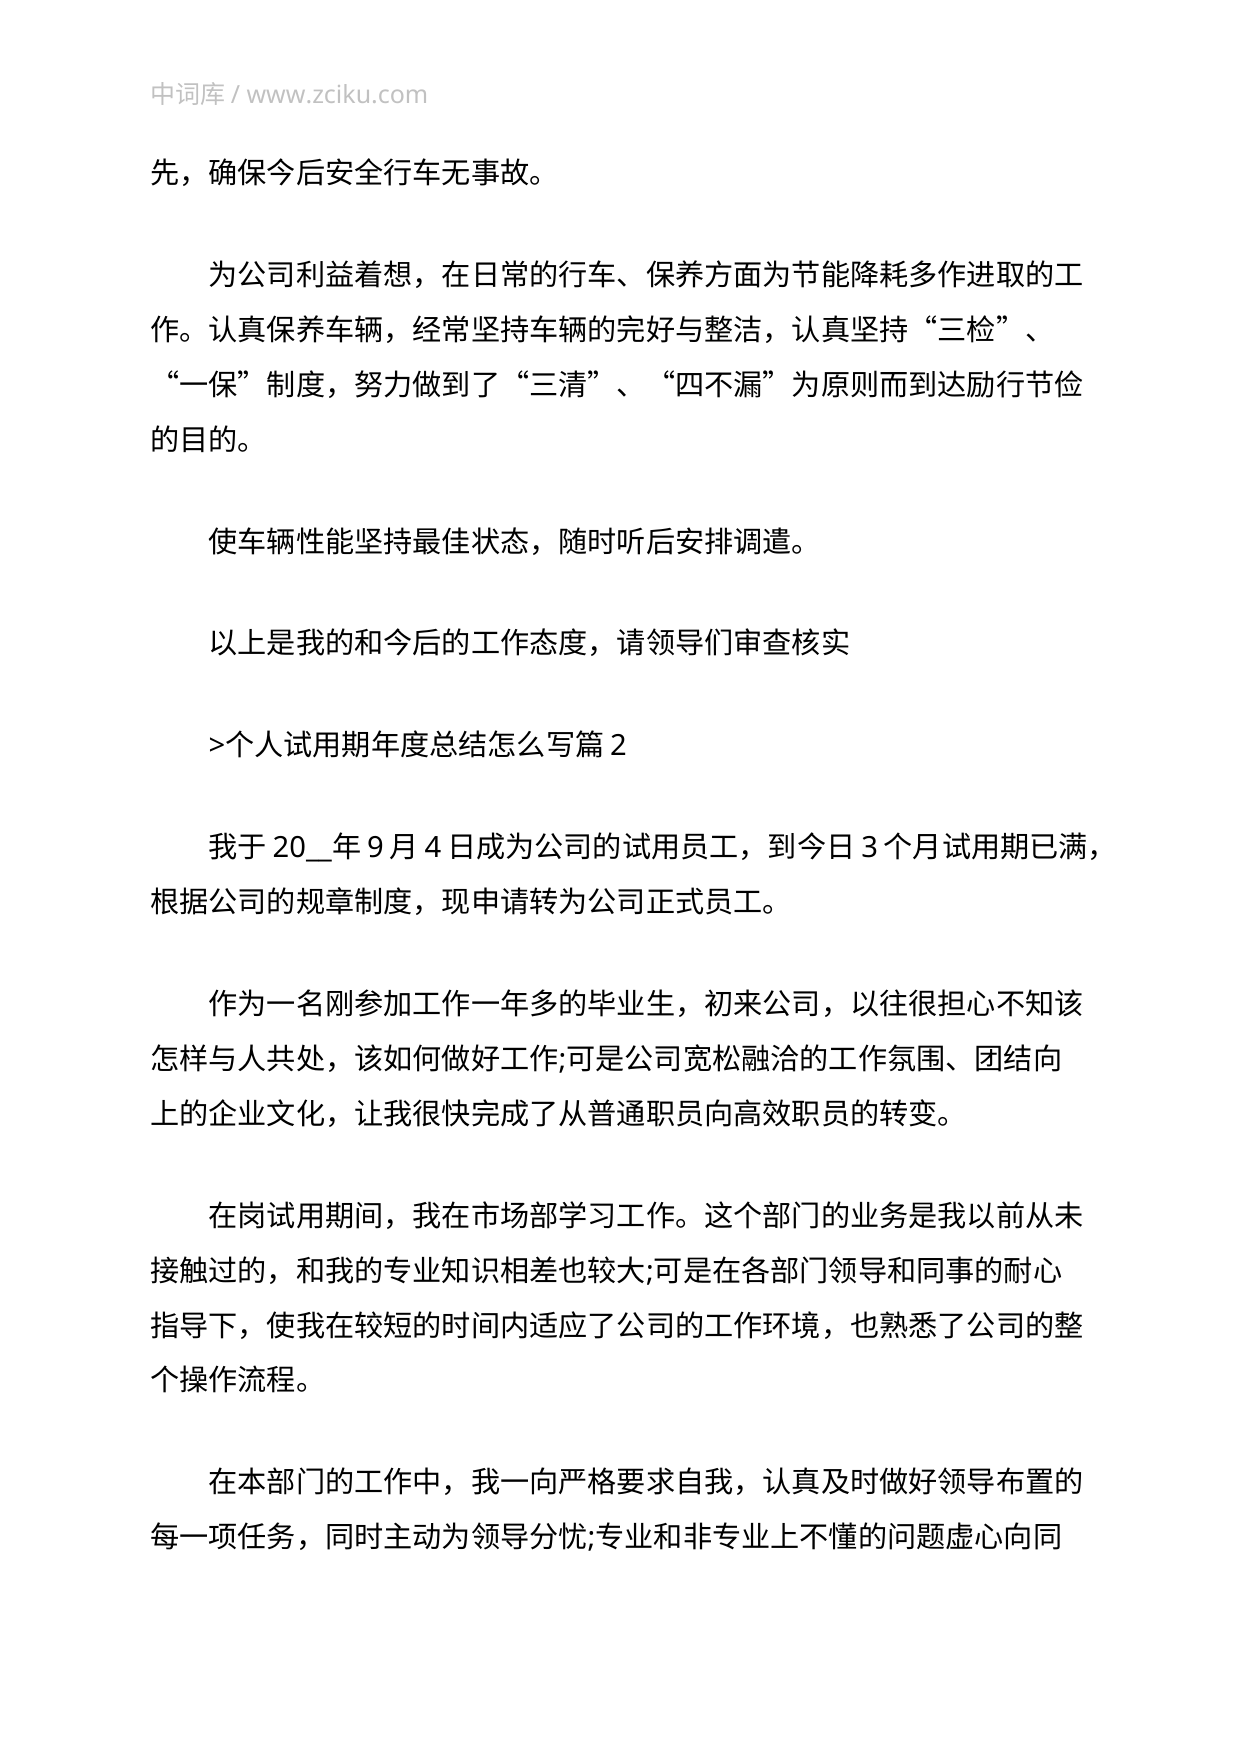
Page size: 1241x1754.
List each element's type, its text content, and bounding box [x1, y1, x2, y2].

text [150, 1459, 1090, 1556]
text >个人试用期年度总结怎么写篇2 [150, 722, 1090, 764]
text 作为一名刚参加工作一年多的毕业生，初来公司，以往很担心不知该怎样与人共处，该如何做好工作;可是公司宽松融洽的工作氛围、团结向上的企业文化，让我很快完成了从普通职员向高效职员的转变。 [150, 981, 1090, 1133]
text 在岗试用期间，我在市场部学习工作。这个部门的业务是我以前从未接触过的，和我的专业知识相差也较大;可是在各部门领导和同事的耐心指导下，使我在较短的时间内适应了公司的工作环境，也熟悉了公司的整个操作流程。 [150, 1192, 1090, 1399]
text 为公司利益着想，在日常的行车、保养方面为节能降耗多作进取的工作。认真保养车辆，经常坚持车辆的完好与整洁，认真坚持“三检”、“一保”制度，努力做到了“三清”、“四不漏”为原则而到达励行节俭的目的。 [150, 252, 1090, 459]
text 我于20__年9月4日成为公司的试用员工，到今日3个月试用期已满，根据公司的规章制度，现申请转为公司正式员工。 [150, 824, 1090, 921]
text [150, 150, 1090, 192]
text 以上是我的和今后的工作态度，请领导们审查核实 [150, 620, 1090, 662]
text 使车辆性能坚持最佳状态，随时听后安排调遣。 [150, 518, 1090, 561]
